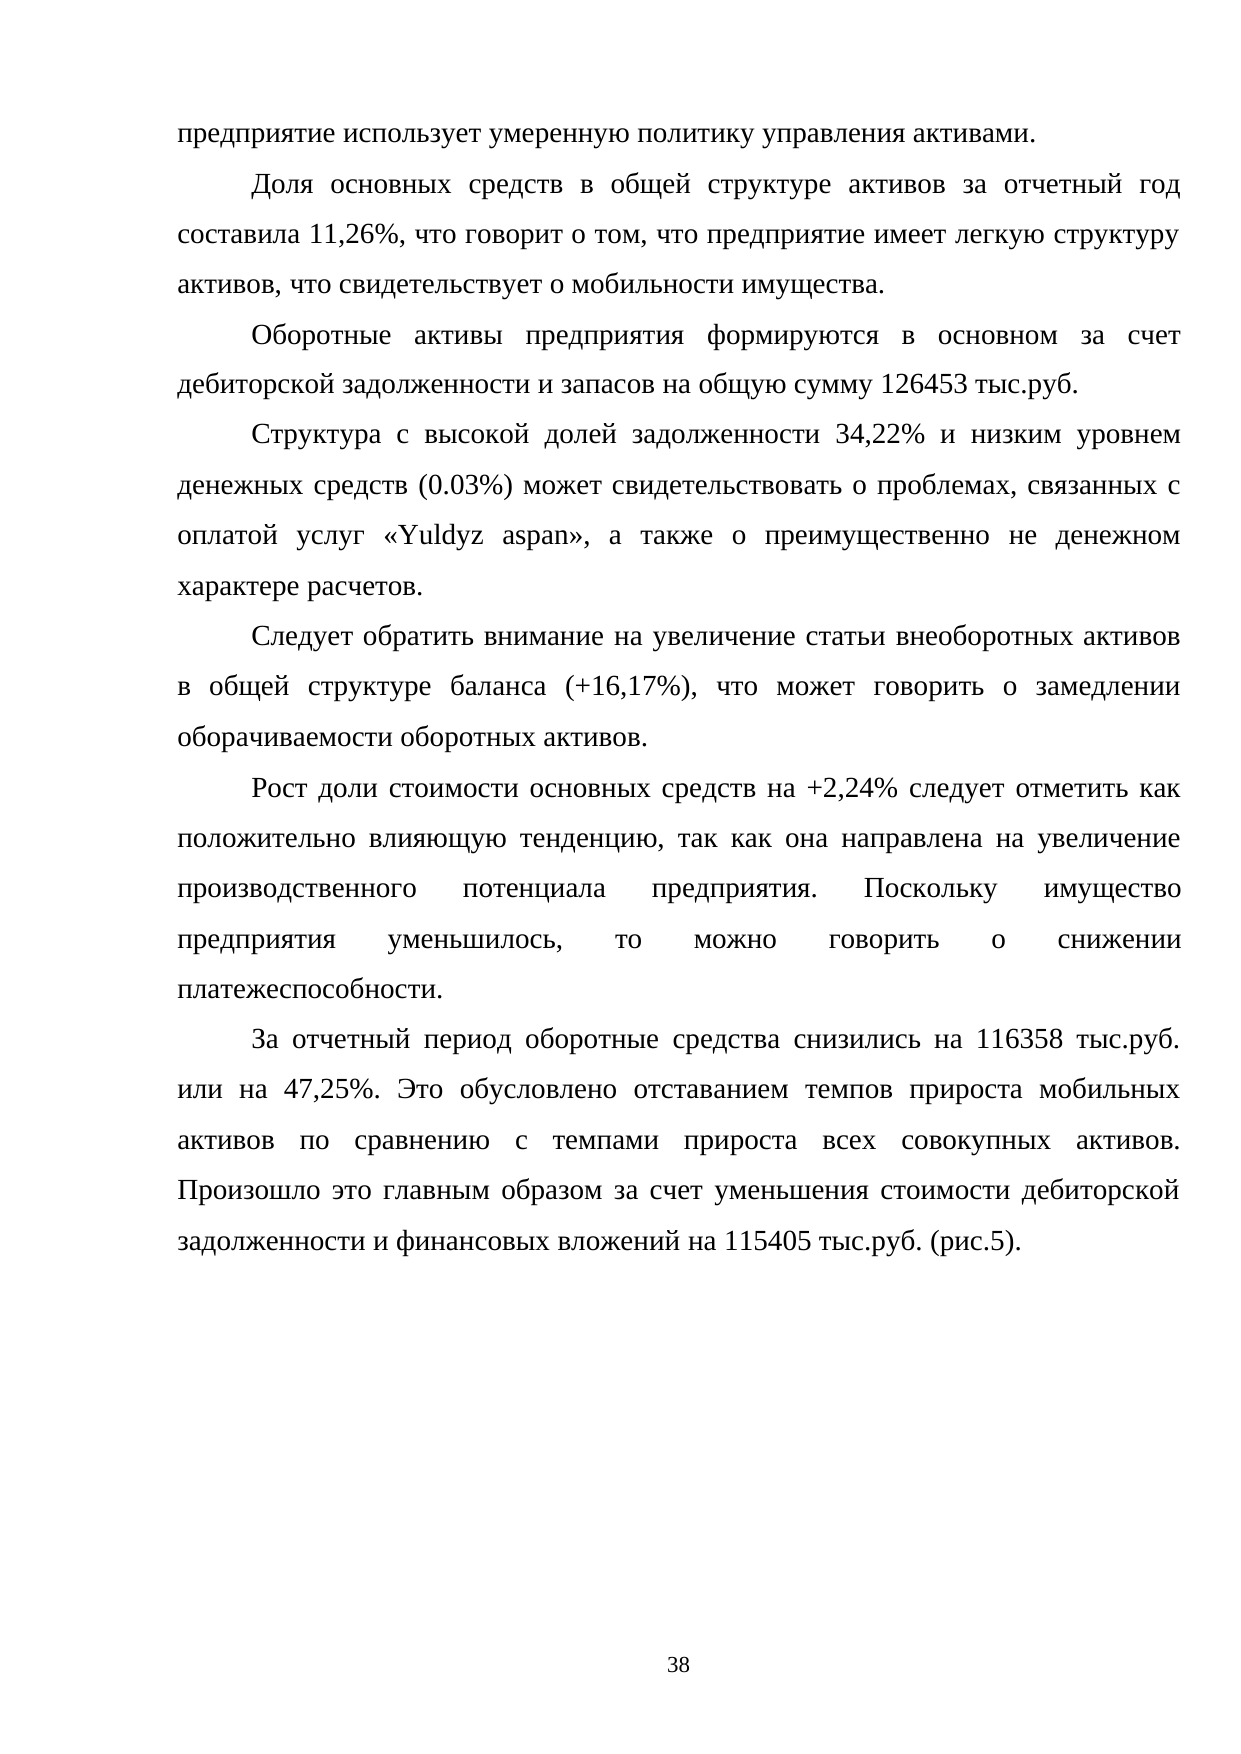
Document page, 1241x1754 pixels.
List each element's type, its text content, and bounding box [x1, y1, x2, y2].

text Доля основных средств в общей структуре активов за отчетный год составила 11,26%, что говорит о том, что предприятие имеет легкую структуру активов, что свидетельствует о мобильности имущества. [177, 166, 1180, 300]
text Рост доли стоимости основных средств на +2,24% следует отметить как положительно влияющую тенденцию, так как она направлена на увеличение производственного потенциала предприятия. Поскольку имущество предприятия уменьшилось, то можно говорить о снижении платежеспособности. [177, 770, 1182, 1004]
text Структура с высокой долей задолженности 34,22% и низким уровнем денежных средств (0.03%) может свидетельствовать о проблемах, связанных с оплатой услуг «Yuldyz aspan», а также о преимущественно не денежном характере расчетов. [177, 417, 1181, 601]
text Следует обратить внимание на увеличение статьи внеоборотных активов в общей структуре баланса (+16,17%), что может говорить о замедлении оборачиваемости оборотных активов. [177, 618, 1181, 753]
text Оборотные активы предприятия формируются в основном за счет дебиторской задолженности и запасов на общую сумму 126453 тыс.руб. [177, 317, 1181, 400]
text За отчетный период оборотные средства снизились на 116358 тыс.руб. или на 47,25%. Это обусловлено отставанием темпов прироста мобильных активов по сравнению с темпами прироста всех совокупных активов. Произошло это главным образом за счет уменьшения стоимости дебиторской задолженности и финансовых вложений на 115405 тыс.руб. (рис.5). [177, 1021, 1181, 1256]
text предприятие использует умеренную политику управления активами. [177, 115, 1205, 149]
